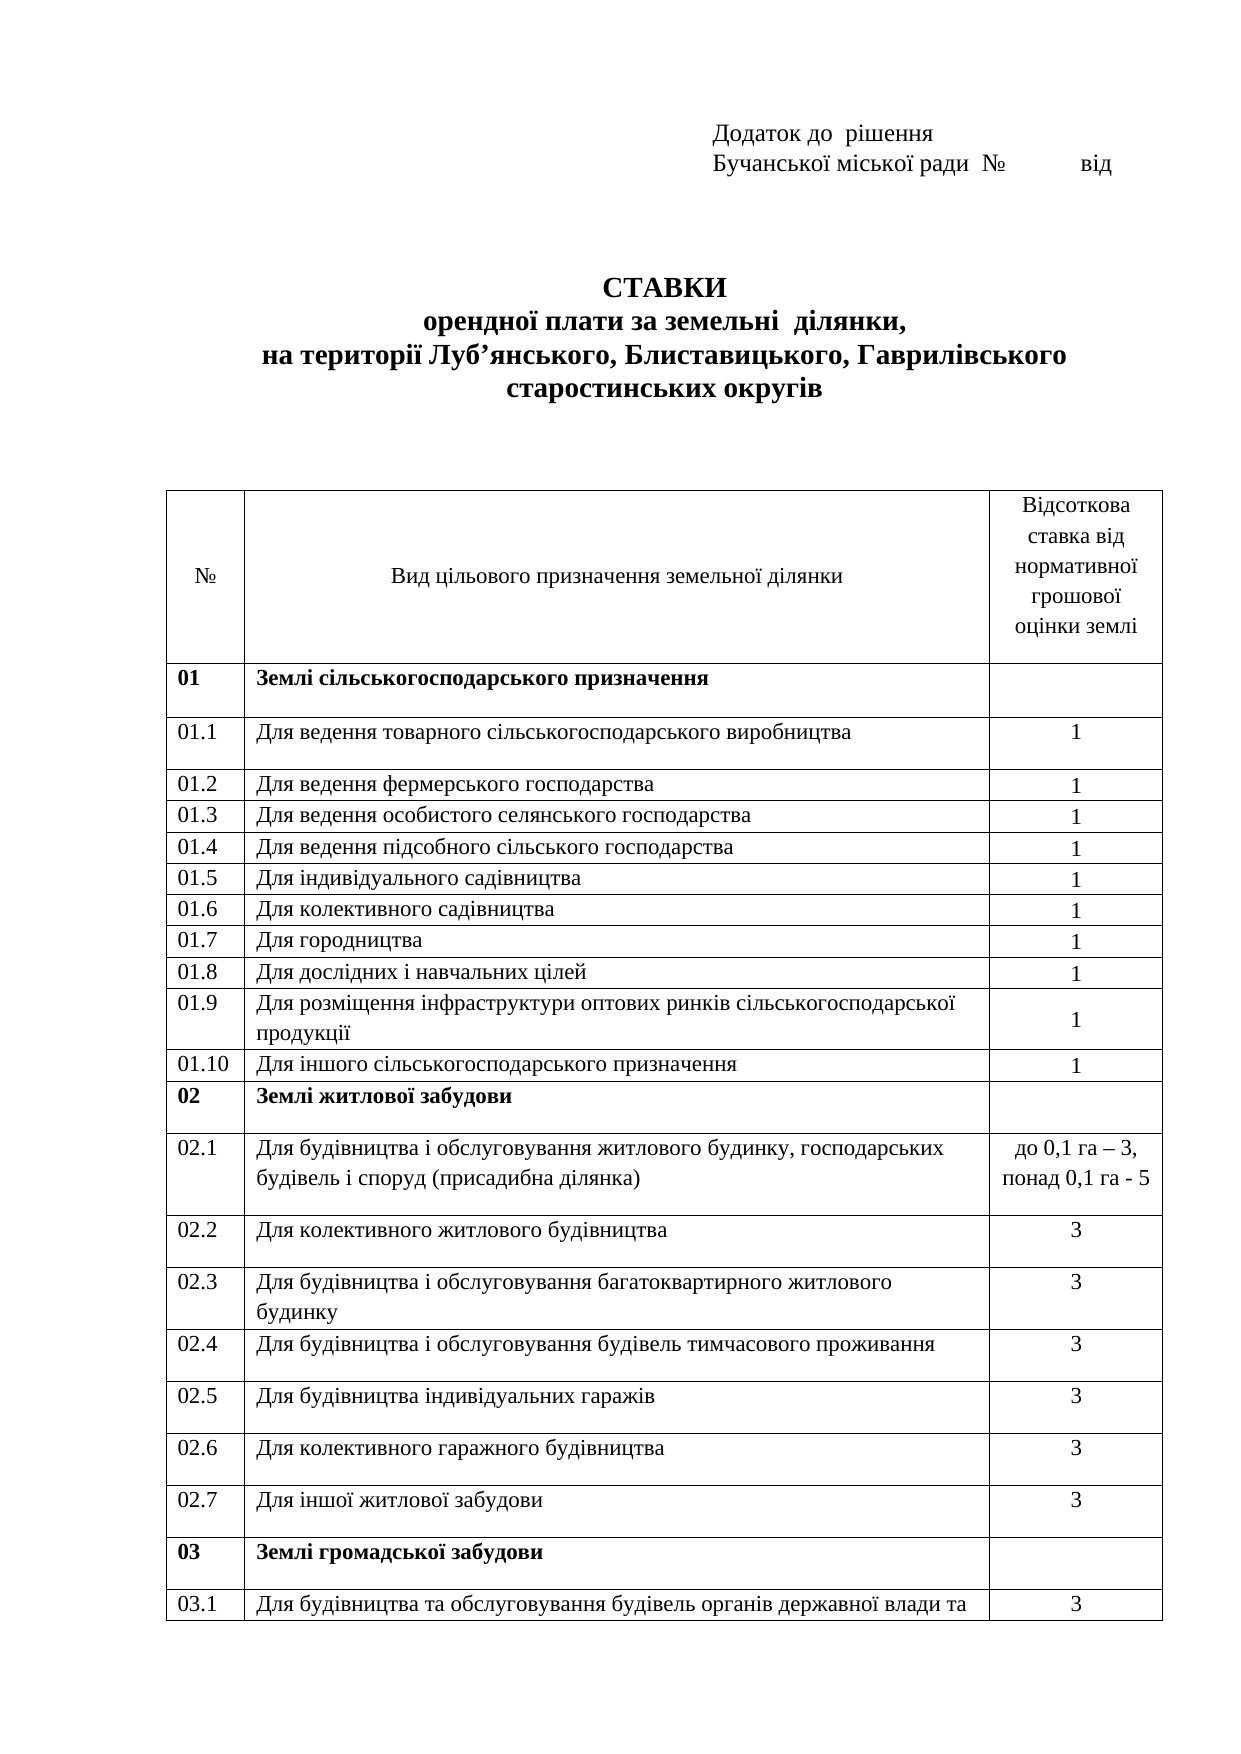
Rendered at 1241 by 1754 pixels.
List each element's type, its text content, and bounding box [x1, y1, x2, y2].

table_cell 02.6 [167, 1434, 244, 1485]
table_cell 3 [990, 1434, 1162, 1485]
table_cell Для іншої житлової забудови [245, 1486, 989, 1537]
table_cell 3 [990, 1382, 1162, 1433]
table_cell Землі громадської забудови [245, 1538, 989, 1589]
table_cell Для ведення особистого селянського господарства [245, 801, 989, 832]
table_cell 02.1 [167, 1134, 244, 1215]
table_cell 01.6 [167, 895, 244, 925]
table_cell 1 [990, 989, 1162, 1049]
table_cell 01.3 [167, 801, 244, 832]
table_cell 01 [167, 664, 244, 717]
table_cell 1 [990, 926, 1162, 957]
table_cell [990, 1082, 1162, 1133]
table_cell до 0,1 га – 3, понад 0,1 га - 5 [990, 1134, 1162, 1215]
table_cell Землі сільськогосподарського призначення [245, 664, 989, 717]
table_cell 03.1 [167, 1590, 244, 1620]
table_cell 01.7 [167, 926, 244, 957]
table_cell 01.4 [167, 833, 244, 863]
table_header Вид цільового призначення земельної ділянки [245, 491, 989, 663]
table_cell Для будівництва і обслуговування багатоквартирного житлового будинку [245, 1268, 989, 1328]
table_cell 02.7 [167, 1486, 244, 1537]
table_cell Для розміщення інфраструктури оптових ринків сільськогосподарської продукції [245, 989, 989, 1049]
text Додаток до рішення Бучанської міської ради № від [177, 118, 1152, 177]
table_cell [990, 1538, 1162, 1589]
table_cell 1 [990, 718, 1162, 769]
table_cell 01.1 [167, 718, 244, 769]
table_cell 02 [167, 1082, 244, 1133]
table_cell Для індивідуального садівництва [245, 864, 989, 894]
table_cell 02.2 [167, 1216, 244, 1267]
table_cell 03 [167, 1538, 244, 1589]
table_header № [167, 491, 244, 663]
table_cell 1 [990, 1050, 1162, 1081]
table_cell Для колективного гаражного будівництва [245, 1434, 989, 1485]
table_cell 01.10 [167, 1050, 244, 1081]
table_cell 02.5 [167, 1382, 244, 1433]
table_cell Землі житлової забудови [245, 1082, 989, 1133]
table_cell 3 [990, 1590, 1162, 1620]
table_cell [245, 1590, 989, 1620]
table_cell Для будівництва і обслуговування будівель тимчасового проживання [245, 1330, 989, 1381]
table_cell Для колективного садівництва [245, 895, 989, 925]
table_cell Для будівництва індивідуальних гаражів [245, 1382, 989, 1433]
table_cell Для ведення товарного сільськогосподарського виробництва [245, 718, 989, 769]
table_cell Для ведення фермерського господарства [245, 770, 989, 800]
table_cell 3 [990, 1268, 1162, 1328]
table_cell 1 [990, 864, 1162, 894]
table_cell 02.4 [167, 1330, 244, 1381]
table_cell 1 [990, 833, 1162, 863]
table_cell Для колективного житлового будівництва [245, 1216, 989, 1267]
table_cell Для будівництва і обслуговування житлового будинку, господарських будівель і споруд (присадибна ділянка) [245, 1134, 989, 1215]
table_cell Для городництва [245, 926, 989, 957]
table_cell 01.2 [167, 770, 244, 800]
table_cell [990, 664, 1162, 717]
table_cell 01.8 [167, 958, 244, 988]
text на території Луб’янського, Блиставицького, Гаврилівського старостинських округів [177, 337, 1152, 404]
table_cell 3 [990, 1330, 1162, 1381]
table_cell 1 [990, 801, 1162, 832]
table_cell Для іншого сільськогосподарського призначення [245, 1050, 989, 1081]
table_header Відсоткова ставка від нормативної грошової оцінки землі [990, 491, 1162, 663]
table_cell Для ведення підсобного сільського господарства [245, 833, 989, 863]
table_cell 3 [990, 1216, 1162, 1267]
table_cell 1 [990, 958, 1162, 988]
table_cell 1 [990, 770, 1162, 800]
table_cell 01.9 [167, 989, 244, 1049]
table_cell 1 [990, 895, 1162, 925]
table_cell 01.5 [167, 864, 244, 894]
table_cell 02.3 [167, 1268, 244, 1328]
text СТАВКИ орендної плати за земельні ділянки, [177, 270, 1152, 337]
table_cell Для дослідних і навчальних цілей [245, 958, 989, 988]
table_cell 3 [990, 1486, 1162, 1537]
